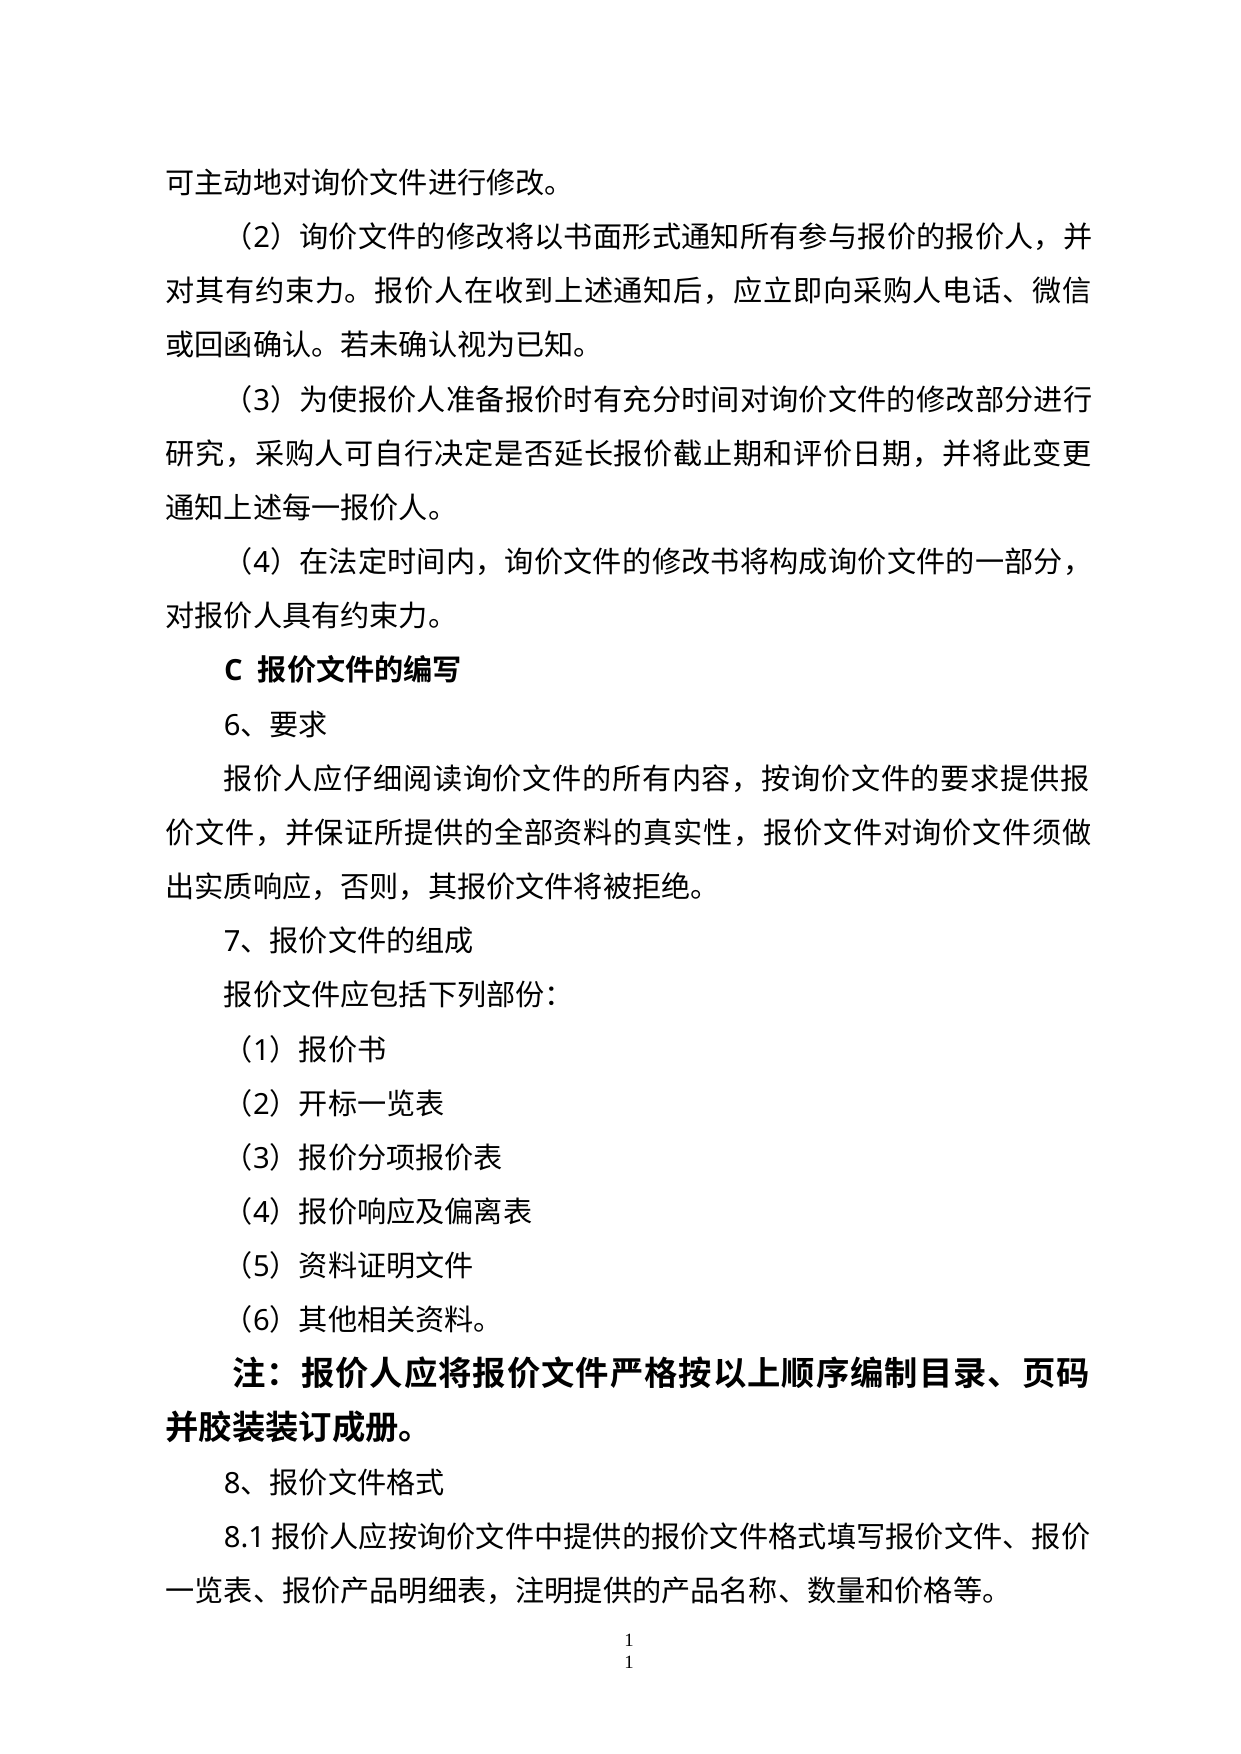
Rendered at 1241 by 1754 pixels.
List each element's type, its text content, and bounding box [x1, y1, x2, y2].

text （1）报价书 [165, 1017, 1093, 1071]
text （6）其他相关资料。 [165, 1287, 1093, 1342]
text 7、报价文件的组成 [165, 908, 1093, 962]
text 报价文件应包括下列部份： [165, 962, 1093, 1017]
text 8.1报价人应按询价文件中提供的报价文件格式填写报价文件、报价一览表、报价产品明细表，注明提供的产品名称、数量和价格等。 [165, 1504, 1093, 1612]
text （3）为使报价人准备报价时有充分时间对询价文件的修改部分进行研究，采购人可自行决定是否延长报价截止期和评价日期，并将此变更通知上述每一报价人。 [165, 367, 1093, 529]
text （5）资料证明文件 [165, 1233, 1093, 1287]
text （4）在法定时间内，询价文件的修改书将构成询价文件的一部分，对报价人具有约束力。 [165, 529, 1093, 637]
text （2）开标一览表 [165, 1071, 1093, 1125]
text （4）报价响应及偏离表 [165, 1179, 1093, 1233]
text C 报价文件的编写 [165, 637, 1093, 692]
text 6、要求 [165, 692, 1093, 746]
text 8、报价文件格式 [165, 1450, 1093, 1504]
text 注：报价人应将报价文件严格按以上顺序编制目录、页码并胶装装订成册。 [165, 1342, 1093, 1450]
text 报价人应仔细阅读询价文件的所有内容，按询价文件的要求提供报价文件，并保证所提供的全部资料的真实性，报价文件对询价文件须做出实质响应，否则，其报价文件将被拒绝。 [165, 746, 1093, 908]
text （3）报价分项报价表 [165, 1125, 1093, 1179]
text （2）询价文件的修改将以书面形式通知所有参与报价的报价人，并对其有约束力。报价人在收到上述通知后，应立即向采购人电话、微信或回函确认。若未确认视为已知。 [165, 204, 1093, 367]
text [165, 150, 1093, 204]
